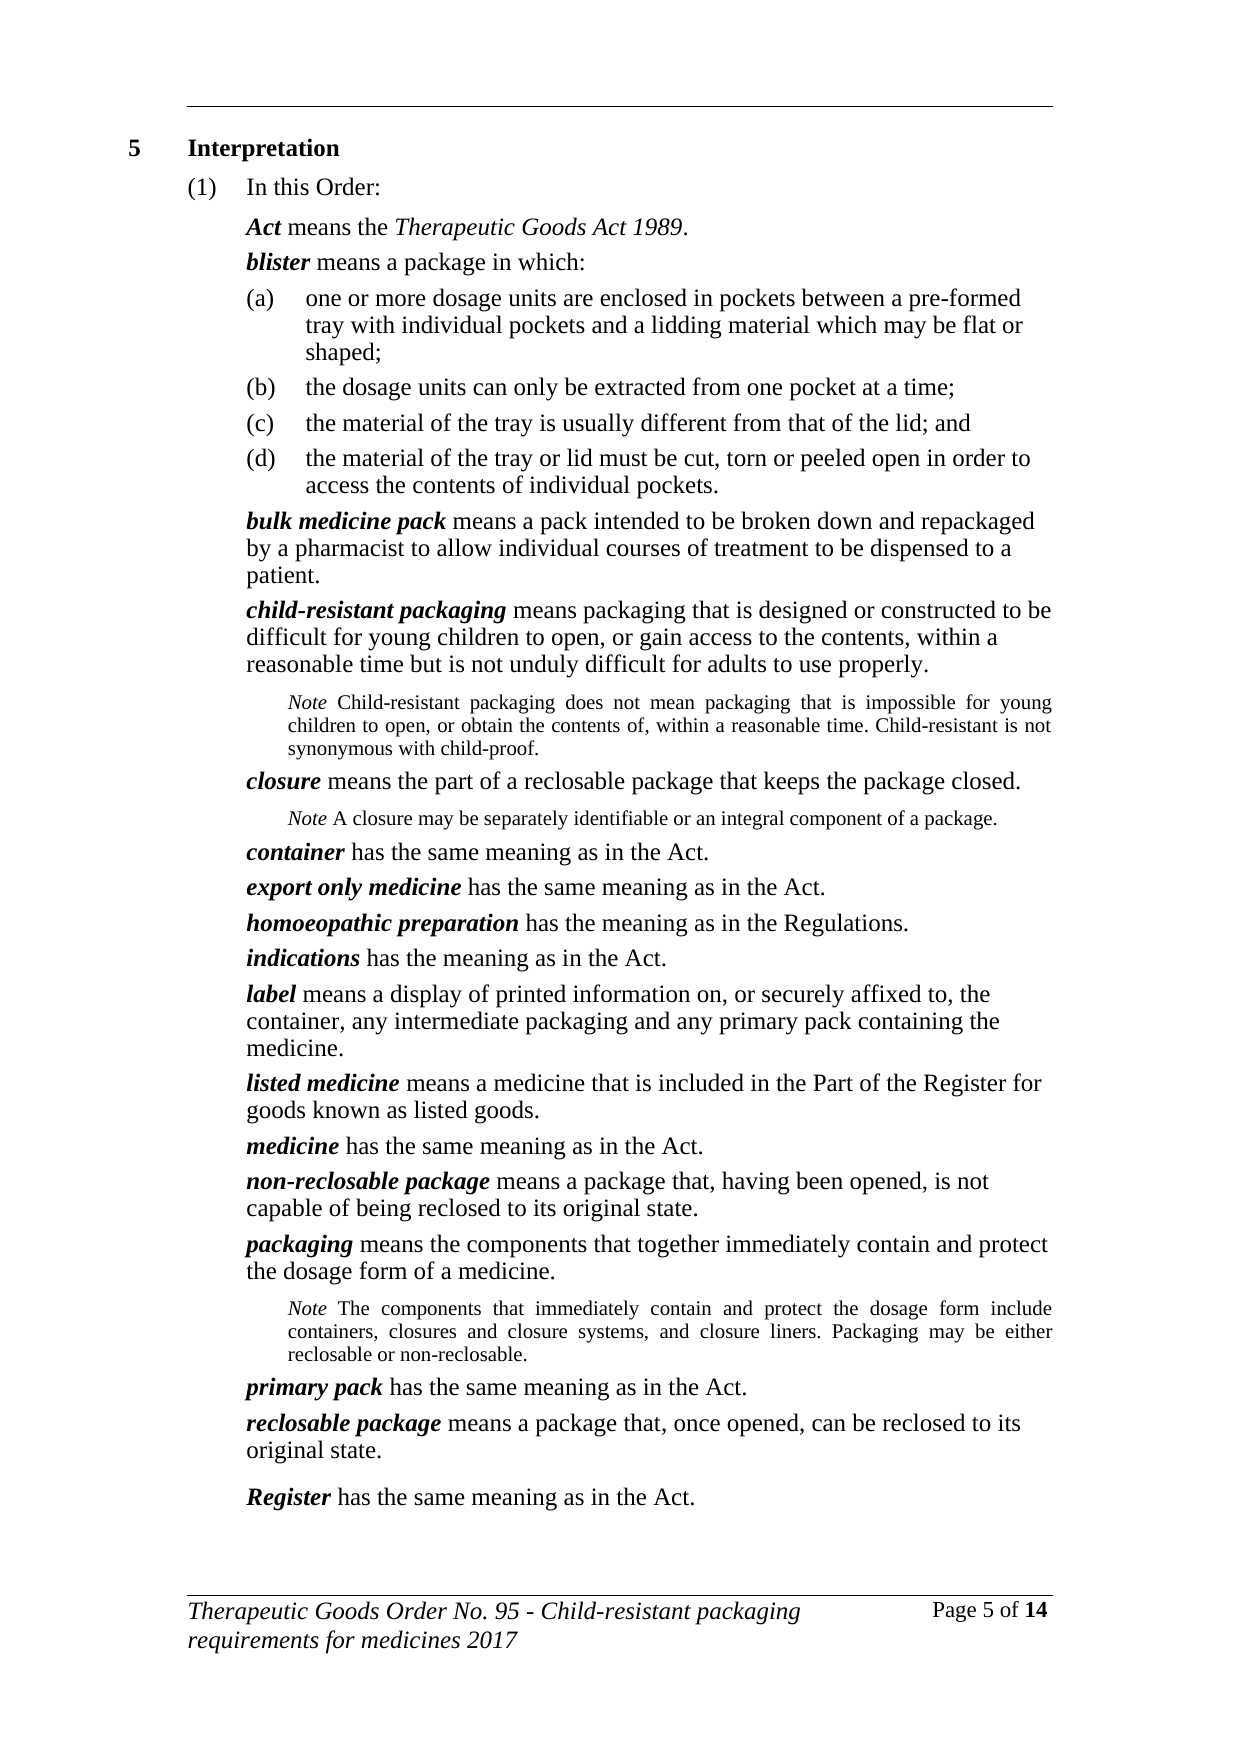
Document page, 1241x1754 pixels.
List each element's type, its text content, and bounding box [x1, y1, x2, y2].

list the dosage units can only be extracted from one pocket at a time; [246, 374, 1053, 401]
text primary pack has the same meaning as in the Act. [246, 1374, 1053, 1401]
text non-reclosable package means a package that, having been opened, is not capable of being reclosed to its original state. [246, 1168, 1053, 1222]
subtitle 5 Interpretation [128, 133, 1053, 162]
text container has the same meaning as in the Act. [246, 839, 1053, 866]
text bulk medicine pack means a pack intended to be broken down and repackaged by a pharmacist to allow individual courses of treatment to be dispensed to a patient. [246, 507, 1053, 589]
list the material of the tray is usually different from that of the lid; and [246, 409, 1053, 437]
text packaging means the components that together immediately contain and protect the dosage form of a medicine. [246, 1230, 1053, 1284]
text Note A closure may be separately identifiable or an integral component of a package. [288, 807, 1053, 830]
text label means a display of printed information on, or securely affixed to, the container, any intermediate packaging and any primary pack containing the medicine. [246, 980, 1053, 1062]
text medicine has the same meaning as in the Act. [246, 1132, 1053, 1159]
list the material of the tray or lid must be cut, torn or peeled open in order to access the contents of individual pockets. [246, 445, 1053, 499]
text Register has the same meaning as in the Act. [246, 1482, 1053, 1511]
text homoeopathic preparation has the meaning as in the Regulations. [246, 909, 1053, 937]
text child-resistant packaging means packaging that is designed or constructed to be difficult for young children to open, or gain access to the contents, within a reasonable time but is not unduly difficult for adults to use properly. [246, 597, 1053, 678]
text Note Child-resistant packaging does not mean packaging that is impossible for young children to open, or obtain the contents of, within a reasonable time. Child-resistant is not synonymous with child-proof. [288, 691, 1053, 759]
text Note The components that immediately contain and protect the dosage form include containers, closures and closure systems, and closure liners. Packaging may be either reclosable or non-reclosable. [288, 1297, 1053, 1366]
text indications has the meaning as in the Act. [246, 945, 1053, 972]
text Act means the Therapeutic Goods Act 1989. [187, 214, 1053, 241]
list one or more dosage units are enclosed in pockets between a pre-formed tray with individual pockets and a lidding material which may be flat or shaped; [246, 284, 1053, 366]
text listed medicine means a medicine that is included in the Part of the Register for goods known as listed goods. [246, 1070, 1053, 1124]
text export only medicine has the same meaning as in the Act. [246, 874, 1053, 901]
text reclosable package means a package that, once opened, can be reclosed to its original state. [246, 1409, 1053, 1464]
text (1) In this Order: [187, 174, 1053, 201]
text blister means a package in which: [187, 249, 1053, 276]
text closure means the part of a reclosable package that keeps the package closed. [246, 768, 1053, 795]
